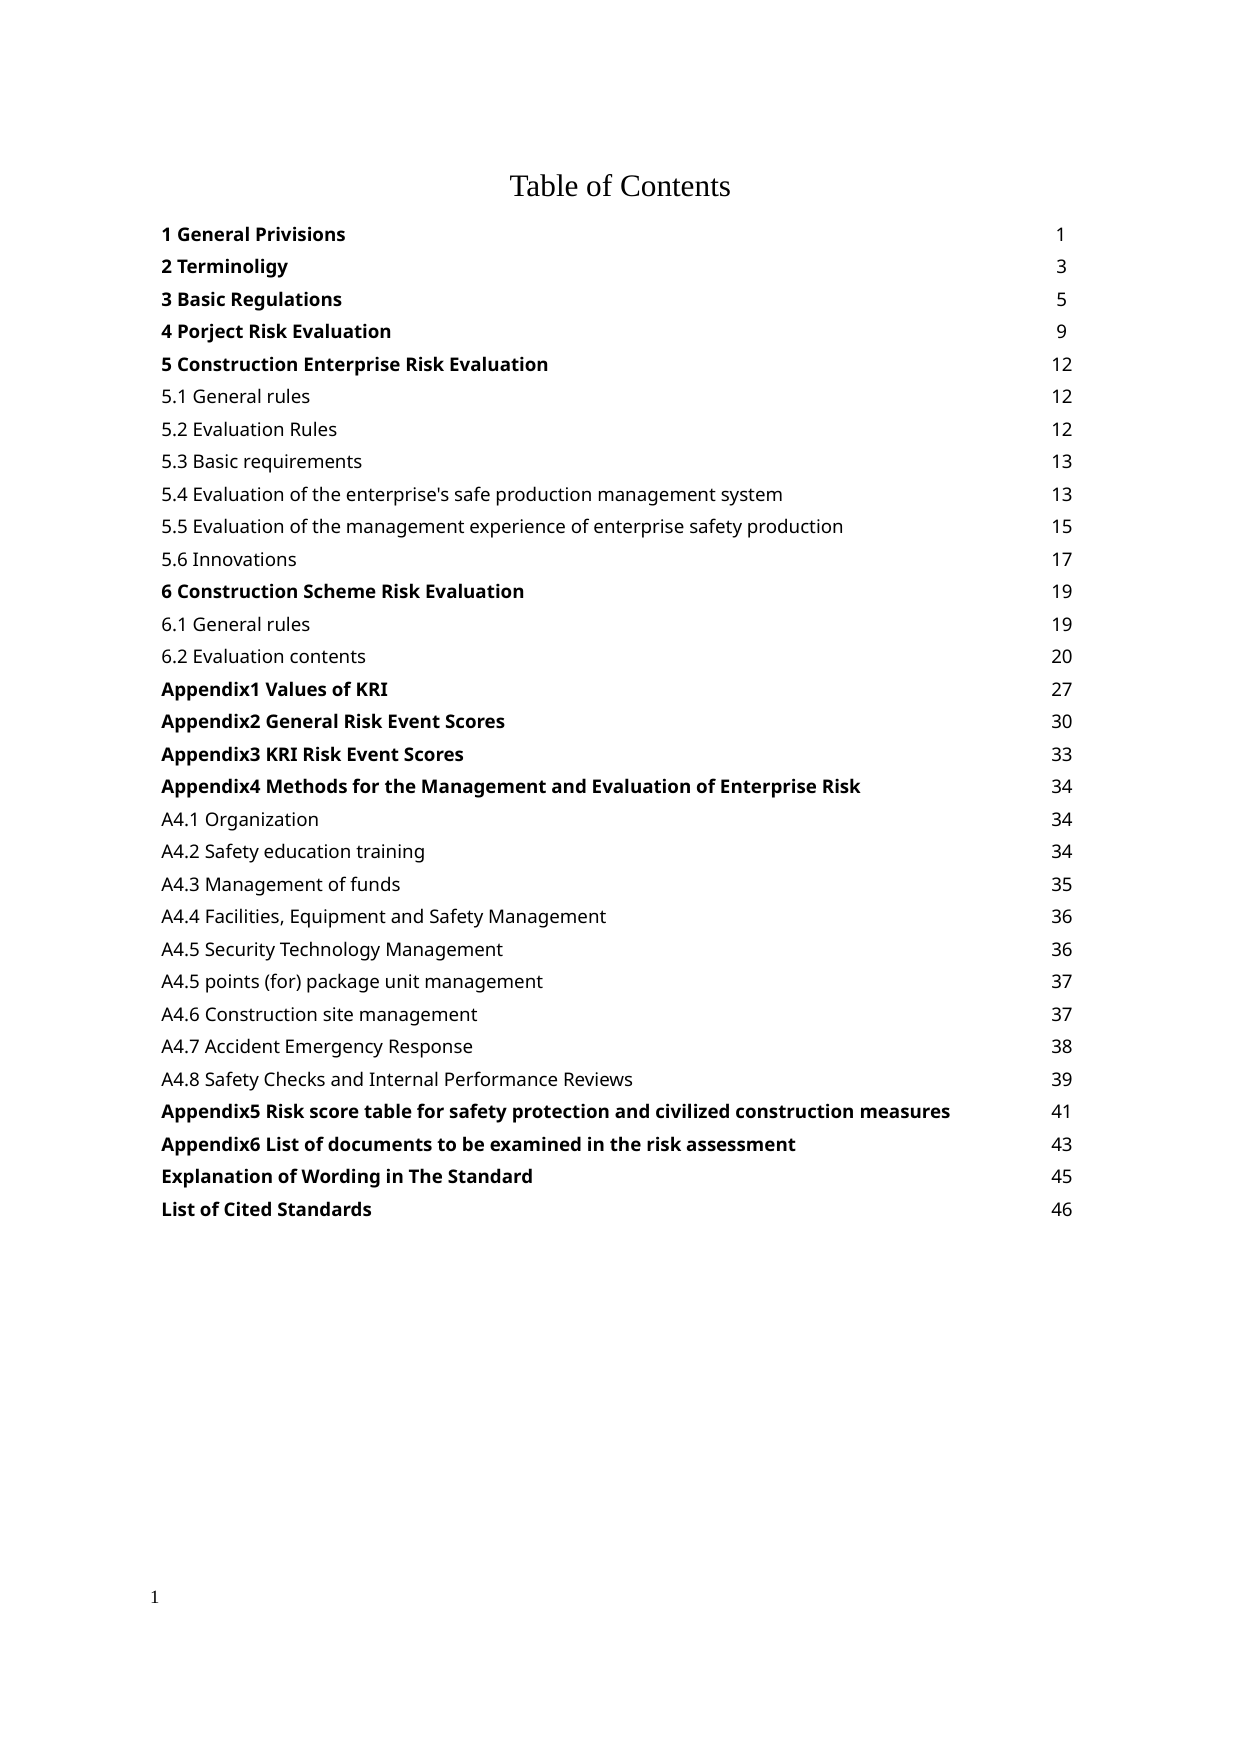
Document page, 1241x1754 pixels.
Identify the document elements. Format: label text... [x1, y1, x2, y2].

table_cell 45 [1035, 1160, 1088, 1193]
table_cell 13 [1035, 478, 1088, 510]
table_cell 4 Porject Risk Evaluation [150, 315, 1035, 348]
table_cell 34 [1035, 835, 1088, 868]
table_cell 36 [1035, 933, 1088, 965]
table_cell 34 [1035, 803, 1088, 835]
table_cell 5.4 Evaluation of the enterprise's safe production management system [150, 478, 1035, 510]
table_cell Appendix6 List of documents to be examined in the risk assessment [150, 1128, 1035, 1160]
table_cell 30 [1035, 705, 1088, 738]
table_cell 20 [1035, 640, 1088, 673]
table_cell A4.1 Organization [150, 803, 1035, 835]
table_cell 5.5 Evaluation of the management experience of enterprise safety production [150, 510, 1035, 543]
table_cell Appendix5 Risk score table for safety protection and civilized construction measures [150, 1095, 1035, 1128]
table_cell 17 [1035, 543, 1088, 575]
table_cell 33 [1035, 738, 1088, 770]
table_cell 13 [1035, 445, 1088, 478]
table_cell A4.4 Facilities, Equipment and Safety Management [150, 900, 1035, 933]
table_cell A4.8 Safety Checks and Internal Performance Reviews [150, 1063, 1035, 1095]
table_cell A4.5 Security Technology Management [150, 933, 1035, 965]
table_cell 41 [1035, 1095, 1088, 1128]
table_cell Appendix2 General Risk Event Scores [150, 705, 1035, 738]
table_cell 46 [1035, 1193, 1088, 1225]
table_cell 6.1 General rules [150, 608, 1035, 640]
table_cell 5.1 General rules [150, 380, 1035, 413]
table_cell A4.7 Accident Emergency Response [150, 1030, 1035, 1063]
table_cell 3 Basic Regulations [150, 283, 1035, 315]
table_cell A4.6 Construction site management [150, 998, 1035, 1030]
table_cell 6.2 Evaluation contents [150, 640, 1035, 673]
table_cell 37 [1035, 965, 1088, 998]
table_cell 38 [1035, 1030, 1088, 1063]
text Table of Contents [150, 153, 1090, 218]
table_cell 35 [1035, 868, 1088, 900]
table_cell 5 Construction Enterprise Risk Evaluation [150, 348, 1035, 380]
table_cell A4.2 Safety education training [150, 835, 1035, 868]
table_cell 19 [1035, 608, 1088, 640]
table_cell 5 [1035, 283, 1088, 315]
table_cell 6 Construction Scheme Risk Evaluation [150, 575, 1035, 608]
table_cell 37 [1035, 998, 1088, 1030]
table_cell 12 [1035, 413, 1088, 445]
table_cell 39 [1035, 1063, 1088, 1095]
table_cell Appendix3 KRI Risk Event Scores [150, 738, 1035, 770]
table_header 1 [1035, 218, 1088, 250]
table_cell Explanation of Wording in The Standard [150, 1160, 1035, 1193]
table_cell 15 [1035, 510, 1088, 543]
table_cell 2 Terminoligy [150, 250, 1035, 283]
table_cell 9 [1035, 315, 1088, 348]
table_cell 36 [1035, 900, 1088, 933]
table_cell A4.3 Management of funds [150, 868, 1035, 900]
table_cell Appendix4 Methods for the Management and Evaluation of Enterprise Risk [150, 770, 1035, 803]
table_cell 19 [1035, 575, 1088, 608]
table_cell 34 [1035, 770, 1088, 803]
table_cell A4.5 points (for) package unit management [150, 965, 1035, 998]
table_cell 3 [1035, 250, 1088, 283]
table_cell 5.6 Innovations [150, 543, 1035, 575]
table_cell 5.3 Basic requirements [150, 445, 1035, 478]
table_cell 43 [1035, 1128, 1088, 1160]
table_cell List of Cited Standards [150, 1193, 1035, 1225]
table_cell 12 [1035, 380, 1088, 413]
table_cell 5.2 Evaluation Rules [150, 413, 1035, 445]
table_cell 27 [1035, 673, 1088, 705]
table_cell Appendix1 Values of KRI [150, 673, 1035, 705]
table_header 1 General Privisions [150, 218, 1035, 250]
table_cell 12 [1035, 348, 1088, 380]
